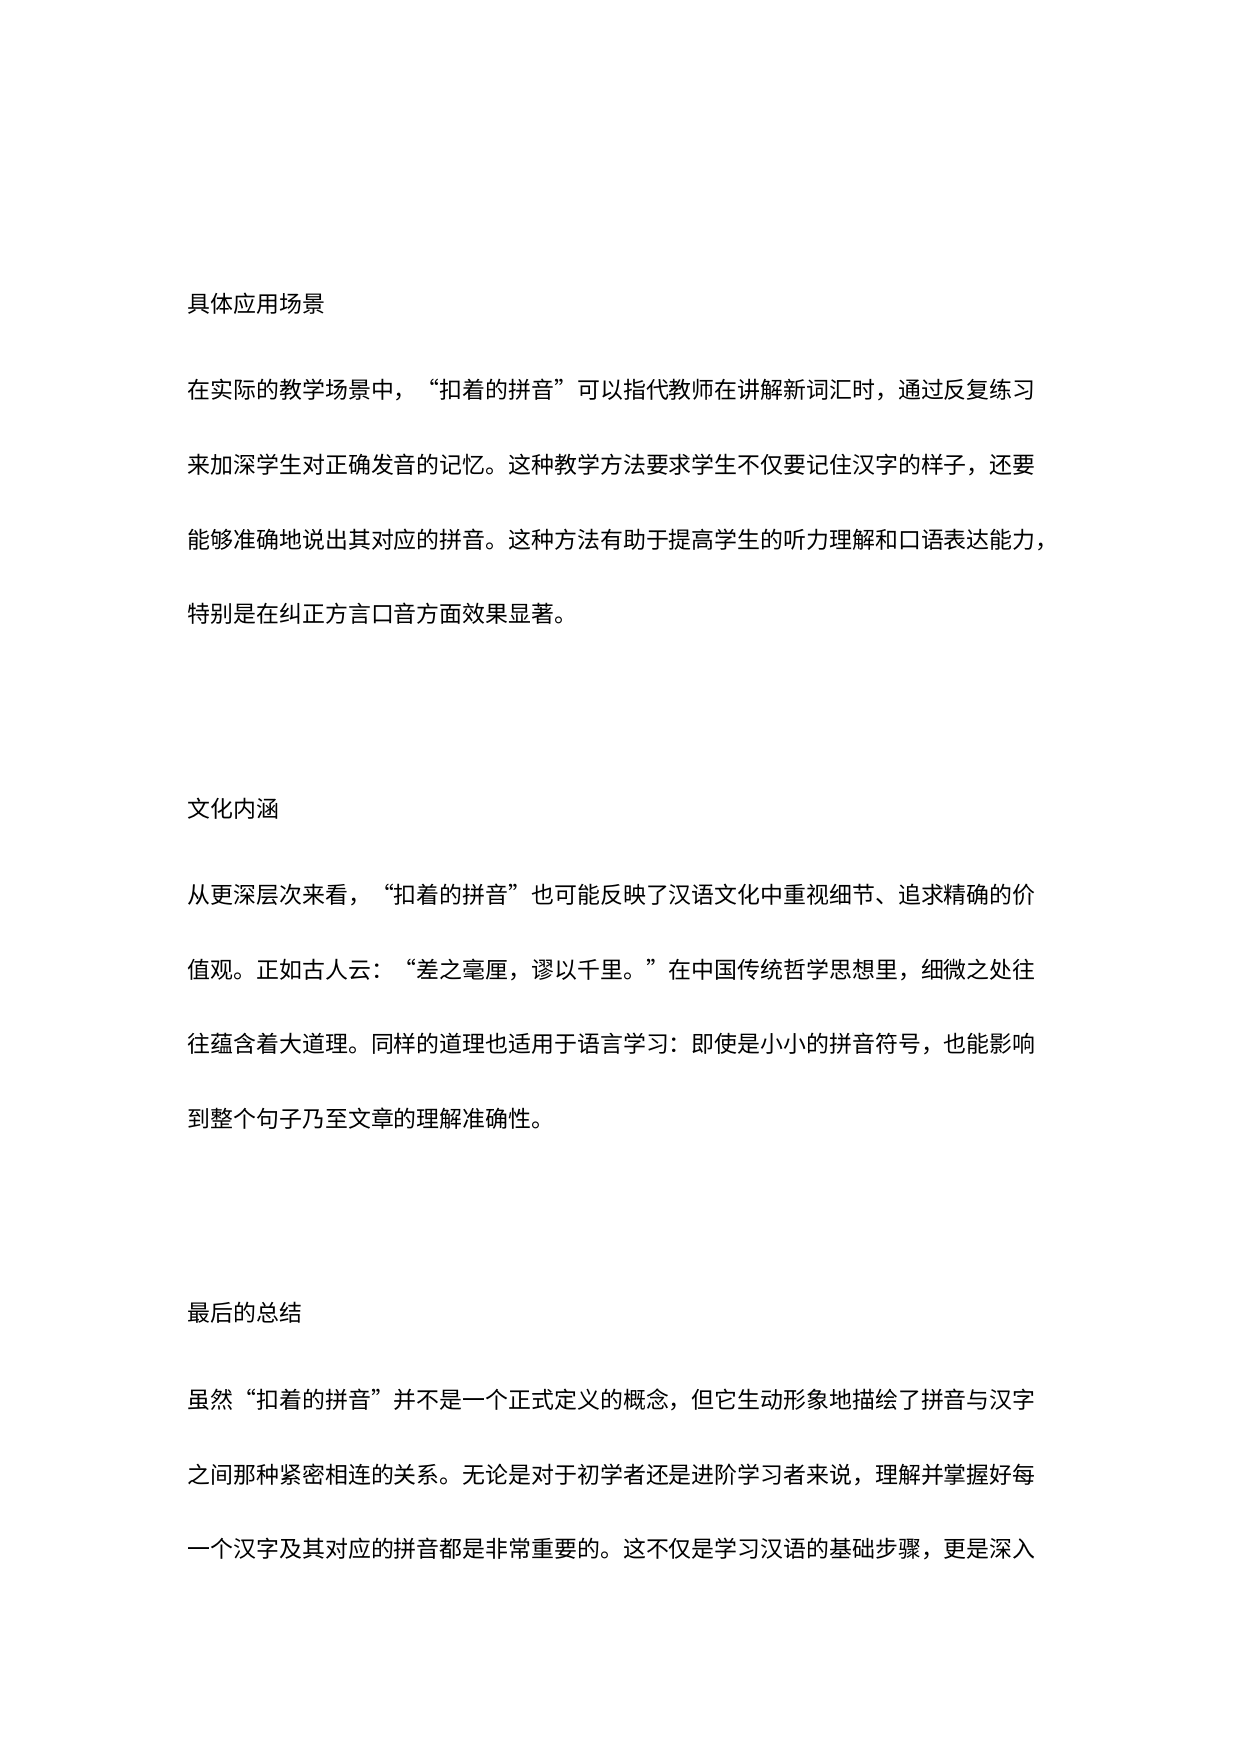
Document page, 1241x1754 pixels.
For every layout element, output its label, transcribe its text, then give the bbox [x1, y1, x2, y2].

text 在实际的教学场景中，“扣着的拼音”可以指代教师在讲解新词汇时，通过反复练习来加深学生对正确发音的记忆。这种教学方法要求学生不仅要记住汉字的样子，还要能够准确地说出其对应的拼音。这种方法有助于提高学生的听力理解和口语表达能力，特别是在纠正方言口音方面效果显著。 [187, 356, 1053, 645]
text 文化内涵 [187, 774, 1053, 839]
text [187, 1366, 1053, 1580]
text 具体应用场景 [187, 270, 1053, 335]
text 最后的总结 [187, 1279, 1053, 1344]
text 从更深层次来看，“扣着的拼音”也可能反映了汉语文化中重视细节、追求精确的价值观。正如古人云：“差之毫厘，谬以千里。”在中国传统哲学思想里，细微之处往往蕴含着大道理。同样的道理也适用于语言学习：即使是小小的拼音符号，也能影响到整个句子乃至文章的理解准确性。 [187, 861, 1053, 1150]
